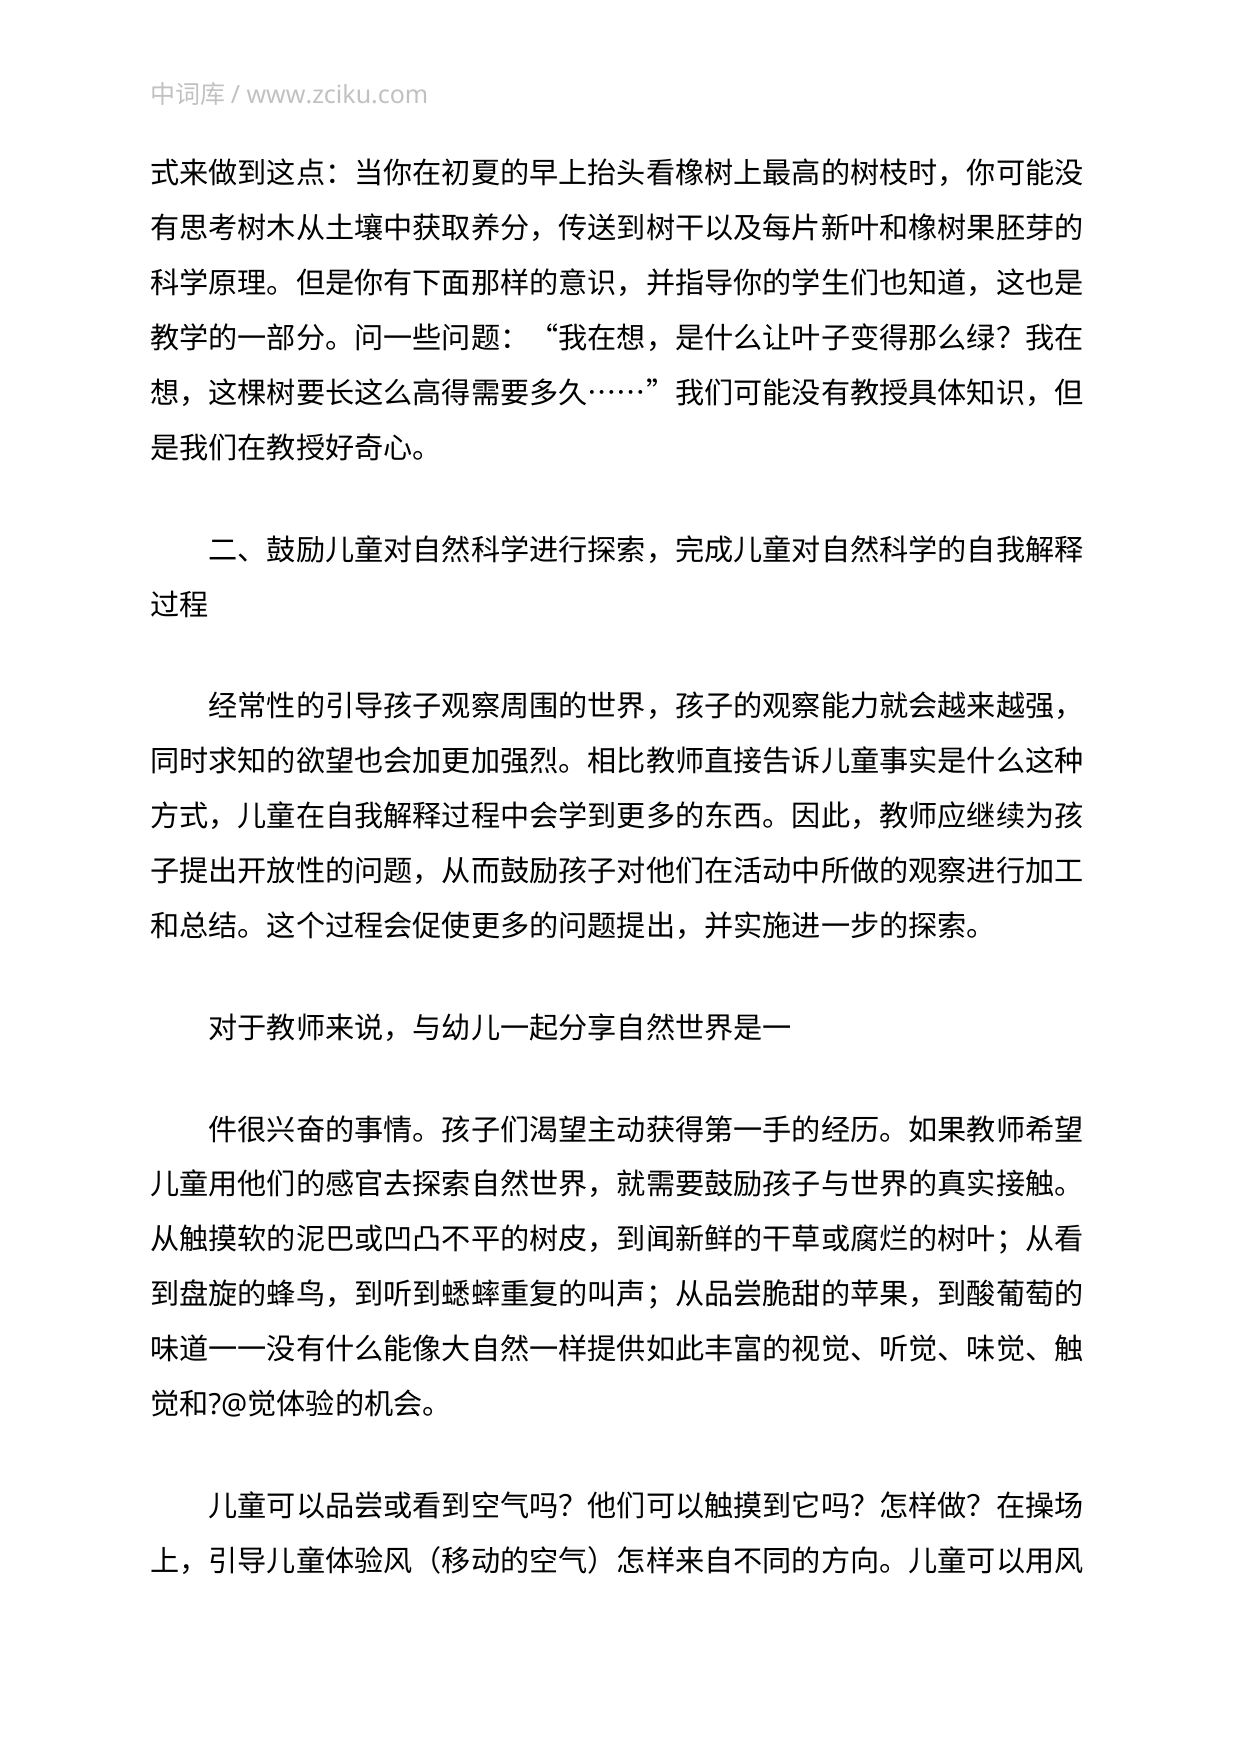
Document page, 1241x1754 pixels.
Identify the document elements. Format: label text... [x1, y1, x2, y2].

text 经常性的引导孩子观察周围的世界，孩子的观察能力就会越来越强，同时求知的欲望也会加更加强烈。相比教师直接告诉儿童事实是什么这种方式，儿童在自我解释过程中会学到更多的东西。因此，教师应继续为孩子提出开放性的问题，从而鼓励孩子对他们在活动中所做的观察进行加工和总结。这个过程会促使更多的问题提出，并实施进一步的探索。 [150, 683, 1090, 945]
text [150, 150, 1090, 467]
text 件很兴奋的事情。孩子们渴望主动获得第一手的经历。如果教师希望儿童用他们的感官去探索自然世界，就需要鼓励孩子与世界的真实接触。从触摸软的泥巴或凹凸不平的树皮，到闻新鲜的干草或腐烂的树叶；从看到盘旋的蜂鸟，到听到蟋蟀重复的叫声；从品尝脆甜的苹果，到酸葡萄的味道一一没有什么能像大自然一样提供如此丰富的视觉、听觉、味觉、触觉和?@觉体验的机会。 [150, 1106, 1090, 1423]
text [150, 1482, 1090, 1580]
text 对于教师来说，与幼儿一起分享自然世界是一 [150, 1004, 1090, 1047]
text 二、鼓励儿童对自然科学进行探索，完成儿童对自然科学的自我解释过程 [150, 526, 1090, 623]
